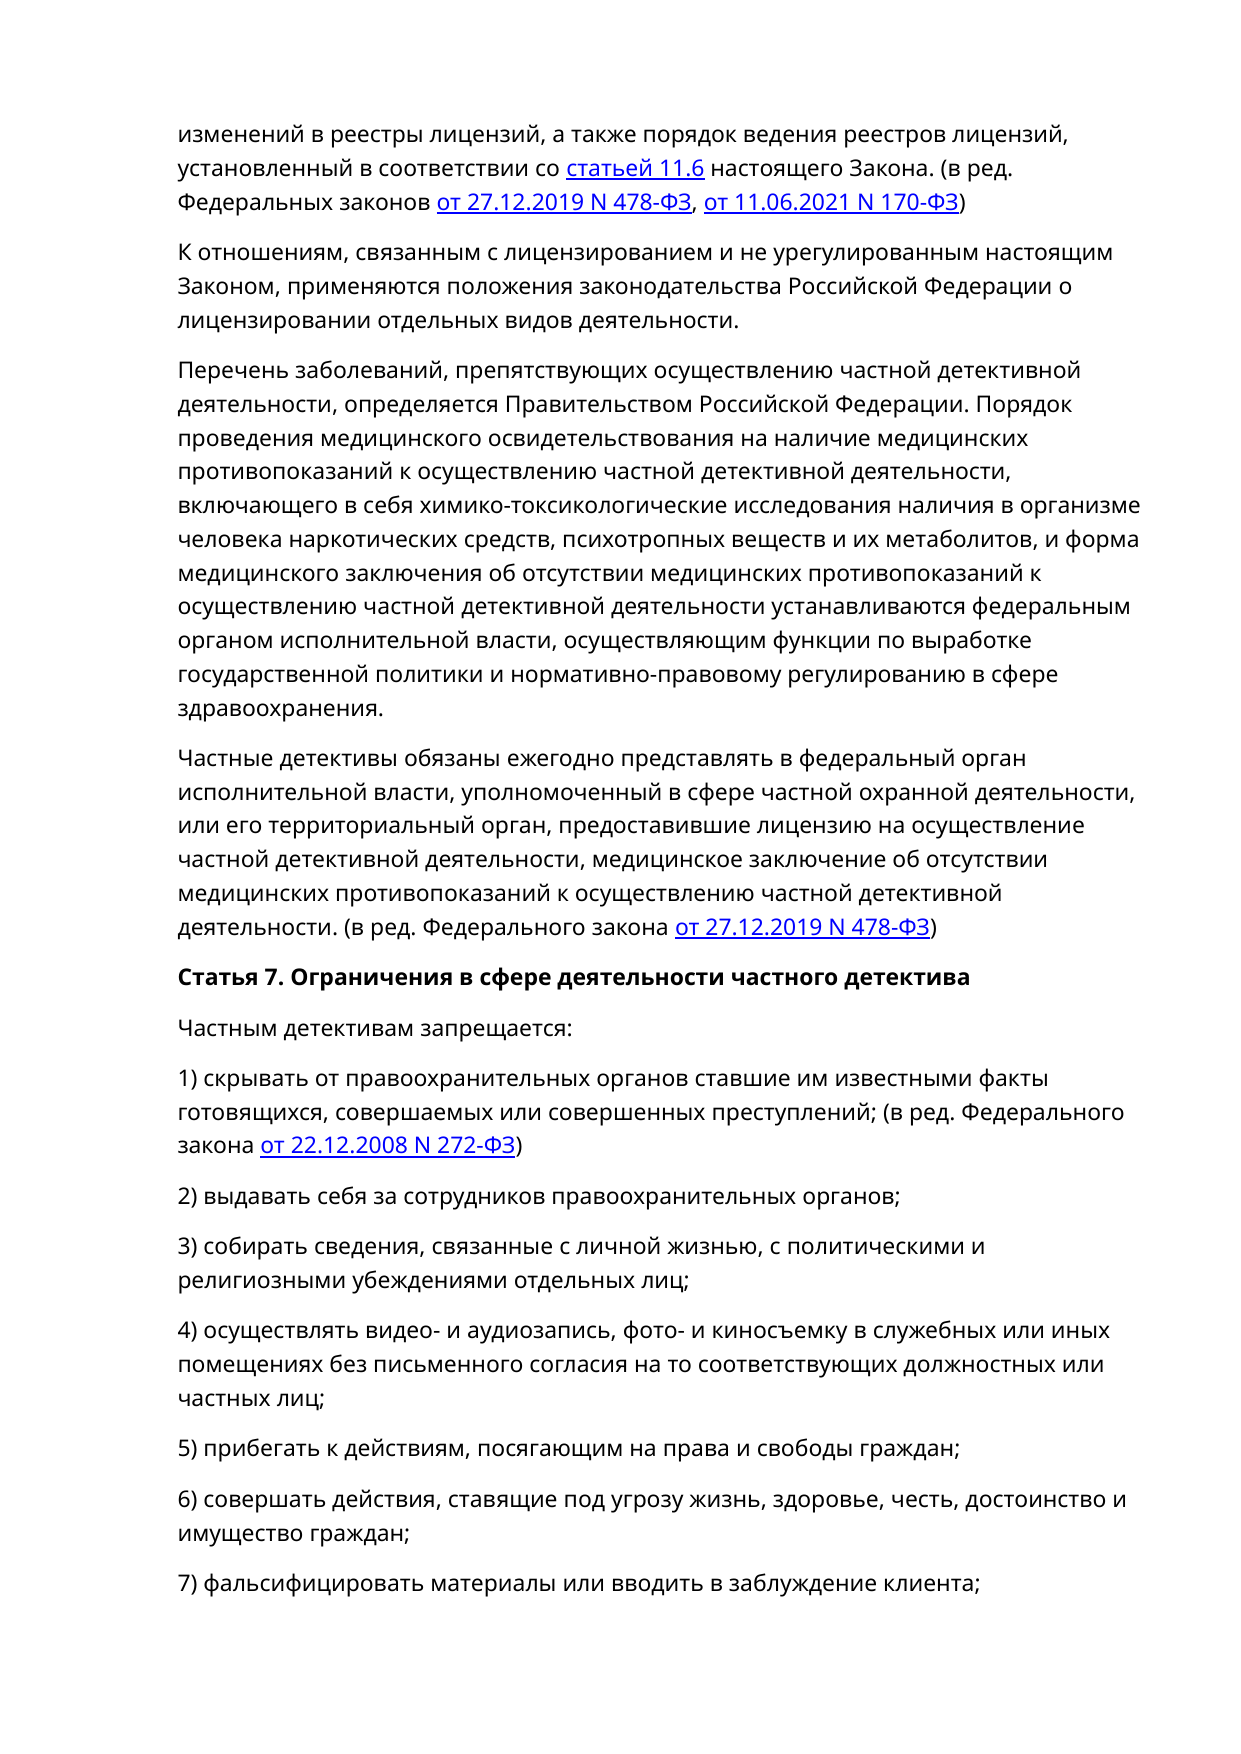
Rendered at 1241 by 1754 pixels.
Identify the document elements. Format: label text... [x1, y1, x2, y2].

text 2) выдавать себя за сотрудников правоохранительных органов; [177, 1180, 1152, 1211]
text Частные детективы обязаны ежегодно представлять в федеральный орган исполнительной власти, уполномоченный в сфере частной охранной деятельности, или его территориальный орган, предоставившие лицензию на осуществление частной детективной деятельности, медицинское заключение об отсутствии медицинских противопоказаний к осуществлению частной детективной деятельности. (в ред. Федерального закона от 27.12.2019 N 478-ФЗ) [177, 742, 1152, 942]
text 3) собирать сведения, связанные с личной жизнью, с политическими и религиозными убеждениями отдельных лиц; [177, 1230, 1152, 1295]
text К отношениям, связанным с лицензированием и не урегулированным настоящим Законом, применяются положения законодательства Российской Федерации о лицензировании отдельных видов деятельности. [177, 236, 1152, 335]
text 1) скрывать от правоохранительных органов ставшие им известными факты готовящихся, совершаемых или совершенных преступлений; (в ред. Федерального закона от 22.12.2008 N 272-ФЗ) [177, 1062, 1152, 1161]
text Частным детективам запрещается: [177, 1011, 1152, 1043]
text Перечень заболеваний, препятствующих осуществлению частной детективной деятельности, определяется Правительством Российской Федерации. Порядок проведения медицинского освидетельствования на наличие медицинских противопоказаний к осуществлению частной детективной деятельности, включающего в себя химико-токсикологические исследования наличия в организме человека наркотических средств, психотропных веществ и их метаболитов, и форма медицинского заключения об отсутствии медицинских противопоказаний к осуществлению частной детективной деятельности устанавливаются федеральным органом исполнительной власти, осуществляющим функции по выработке государственной политики и нормативно-правовому регулированию в сфере здравоохранения. [177, 354, 1152, 723]
text 6) совершать действия, ставящие под угрозу жизнь, здоровье, честь, достоинство и имущество граждан; [177, 1483, 1152, 1548]
text Статья 7. Ограничения в сфере деятельности частного детектива [177, 961, 1152, 992]
text 4) осуществлять видео- и аудиозапись, фото- и киносъемку в служебных или иных помещениях без письменного согласия на то соответствующих должностных или частных лиц; [177, 1314, 1152, 1413]
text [177, 118, 1152, 217]
text 5) прибегать к действиям, посягающим на права и свободы граждан; [177, 1432, 1152, 1463]
text 7) фальсифицировать материалы или вводить в заблуждение клиента; [177, 1567, 1152, 1598]
